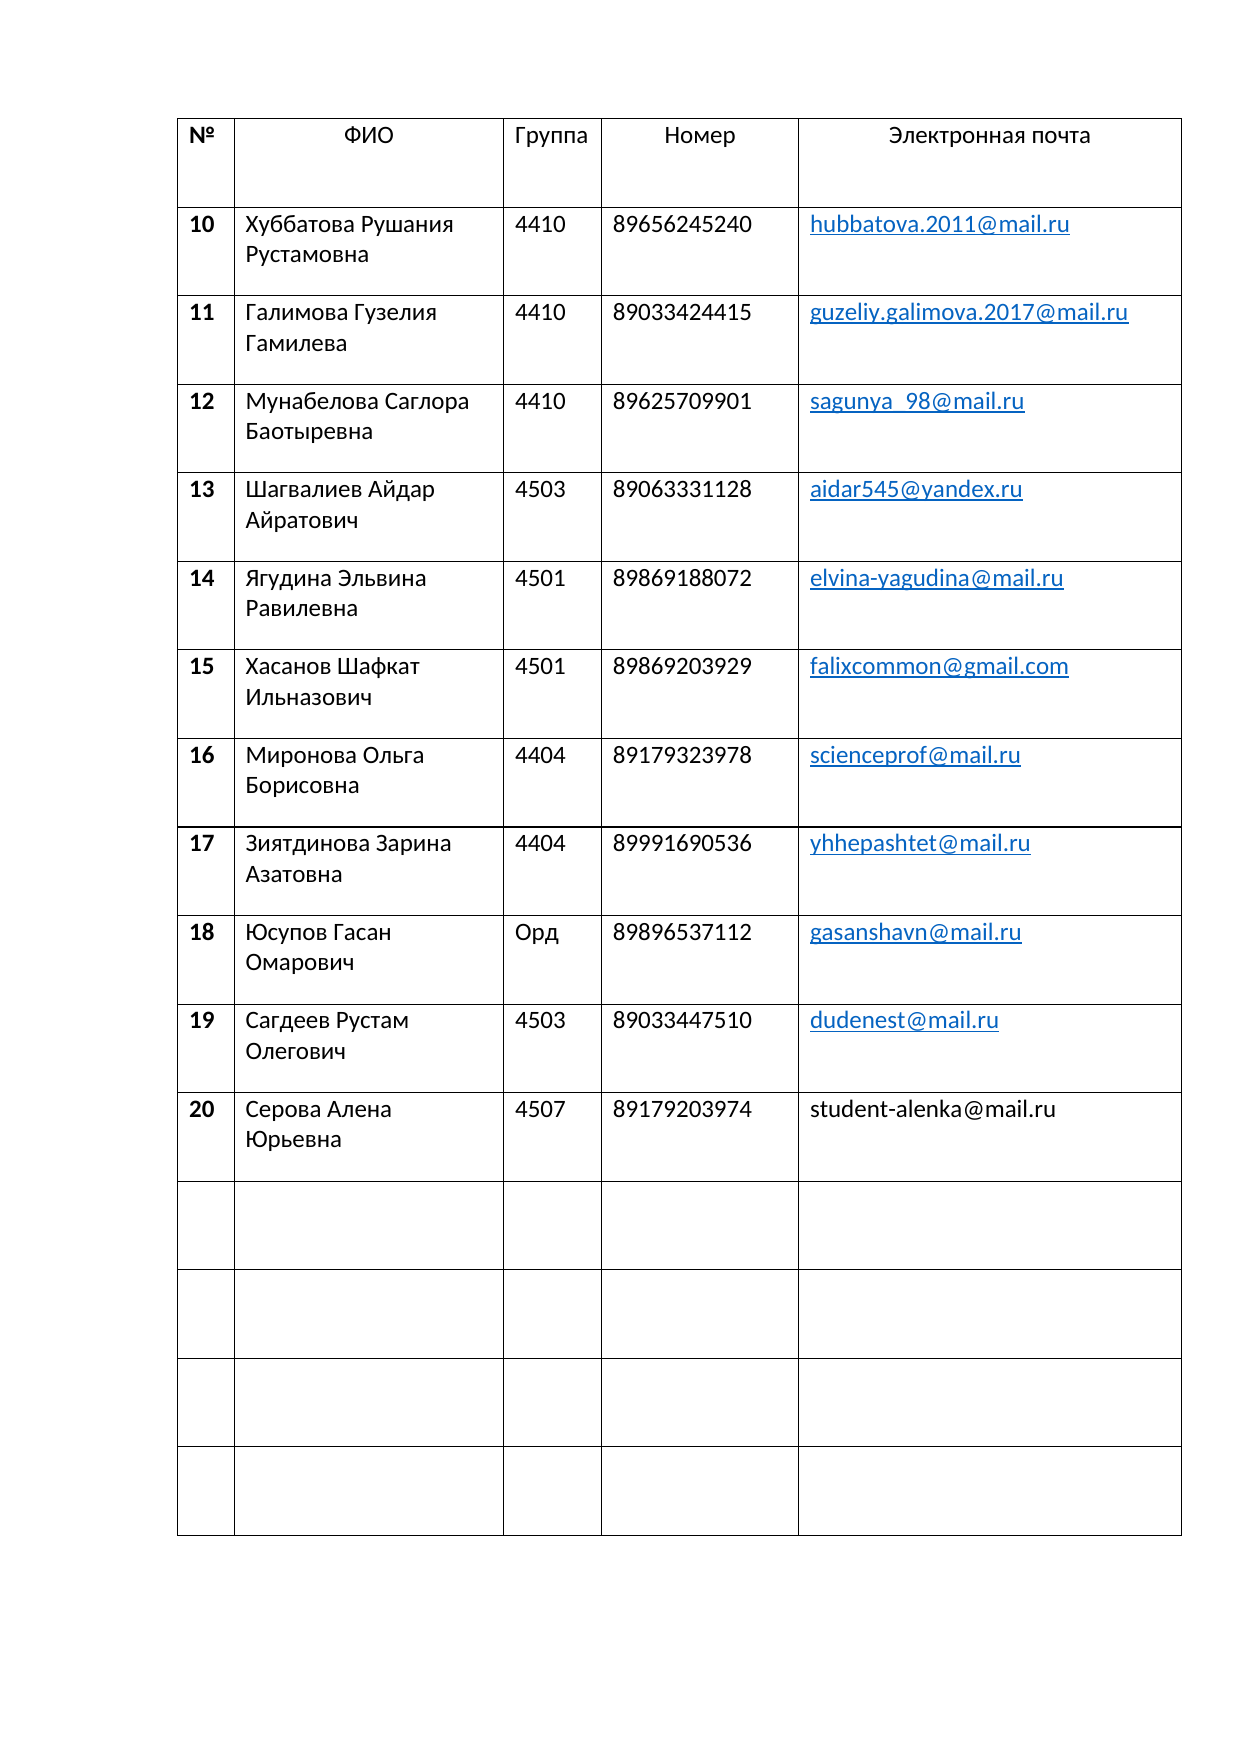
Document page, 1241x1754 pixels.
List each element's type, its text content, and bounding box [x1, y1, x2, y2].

table_cell Серова Алена Юрьевна [235, 1093, 503, 1181]
table_cell [504, 1359, 601, 1446]
table_cell falixcommon@gmail.com [799, 650, 1181, 738]
table_cell 4410 [504, 208, 601, 295]
table_cell [602, 1447, 798, 1535]
table_cell [504, 1182, 601, 1269]
table_cell [178, 1270, 234, 1358]
table_cell 89063331128 [602, 473, 798, 561]
table_cell [178, 1182, 234, 1269]
table_cell 4507 [504, 1093, 601, 1181]
table_cell 4501 [504, 650, 601, 738]
table_cell 4410 [504, 385, 601, 472]
table_cell [235, 1447, 503, 1535]
table_cell hubbatova.2011@mail.ru [799, 208, 1181, 295]
table_cell [602, 1182, 798, 1269]
table_cell Группа [504, 119, 601, 207]
table_cell 19 [178, 1005, 234, 1092]
table_cell [602, 1359, 798, 1446]
table_cell scienceprof@mail.ru [799, 739, 1181, 826]
table_cell Шагвалиев Айдар Айратович [235, 473, 503, 561]
table_cell 4404 [504, 739, 601, 826]
table_cell [799, 1359, 1181, 1446]
table_cell 15 [178, 650, 234, 738]
table_cell 13 [178, 473, 234, 561]
table_cell Электронная почта [799, 119, 1181, 207]
table_cell [178, 1447, 234, 1535]
table_cell 89896537112 [602, 916, 798, 1003]
table_cell elvina-yagudina@mail.ru [799, 562, 1181, 649]
table_cell Хуббатова Рушания Рустамовна [235, 208, 503, 295]
table_cell 14 [178, 562, 234, 649]
table_cell aidar545@yandex.ru [799, 473, 1181, 561]
table_cell 17 [178, 828, 234, 915]
table_cell № [178, 119, 234, 207]
table_cell 89991690536 [602, 828, 798, 915]
table_cell [504, 1270, 601, 1358]
table_cell 18 [178, 916, 234, 1003]
table_cell Юсупов Гасан Омарович [235, 916, 503, 1003]
table_cell 16 [178, 739, 234, 826]
table_cell 20 [178, 1093, 234, 1181]
table_cell [235, 1182, 503, 1269]
table_cell [799, 1182, 1181, 1269]
table_cell guzeliy.galimova.2017@mail.ru [799, 296, 1181, 384]
table_cell ФИО [235, 119, 503, 207]
table_cell 4404 [504, 828, 601, 915]
table_cell Мунабелова Саглора Баотыревна [235, 385, 503, 472]
table_cell 89179203974 [602, 1093, 798, 1181]
table_cell Орд [504, 916, 601, 1003]
table_cell 4410 [504, 296, 601, 384]
table_cell [178, 1359, 234, 1446]
table_cell [504, 1447, 601, 1535]
table_cell sagunya_98@mail.ru [799, 385, 1181, 472]
table_cell [235, 1270, 503, 1358]
table_cell 89656245240 [602, 208, 798, 295]
table_cell dudenest@mail.ru [799, 1005, 1181, 1092]
table_cell gasanshavn@mail.ru [799, 916, 1181, 1003]
table_cell 4501 [504, 562, 601, 649]
table_cell [799, 1270, 1181, 1358]
table_cell Ягудина Эльвина Равилевна [235, 562, 503, 649]
table_cell student-alenka@mail.ru [799, 1093, 1181, 1181]
table_cell 4503 [504, 473, 601, 561]
table_cell 89625709901 [602, 385, 798, 472]
table_cell [602, 1270, 798, 1358]
table_cell 89033424415 [602, 296, 798, 384]
table_cell 89869188072 [602, 562, 798, 649]
table_cell Галимова Гузелия Гамилева [235, 296, 503, 384]
table_cell [235, 1359, 503, 1446]
table_cell 4503 [504, 1005, 601, 1092]
table_cell 89033447510 [602, 1005, 798, 1092]
table_cell Зиятдинова Зарина Азатовна [235, 828, 503, 915]
table_cell Хасанов Шафкат Ильназович [235, 650, 503, 738]
table_cell [799, 1447, 1181, 1535]
table_cell 89869203929 [602, 650, 798, 738]
table_cell 11 [178, 296, 234, 384]
table_cell yhhepashtet@mail.ru [799, 828, 1181, 915]
table_cell 12 [178, 385, 234, 472]
table_cell Миронова Ольга Борисовна [235, 739, 503, 826]
table_cell 10 [178, 208, 234, 295]
table_cell Номер [602, 119, 798, 207]
table_cell Сагдеев Рустам Олегович [235, 1005, 503, 1092]
table_cell 89179323978 [602, 739, 798, 826]
